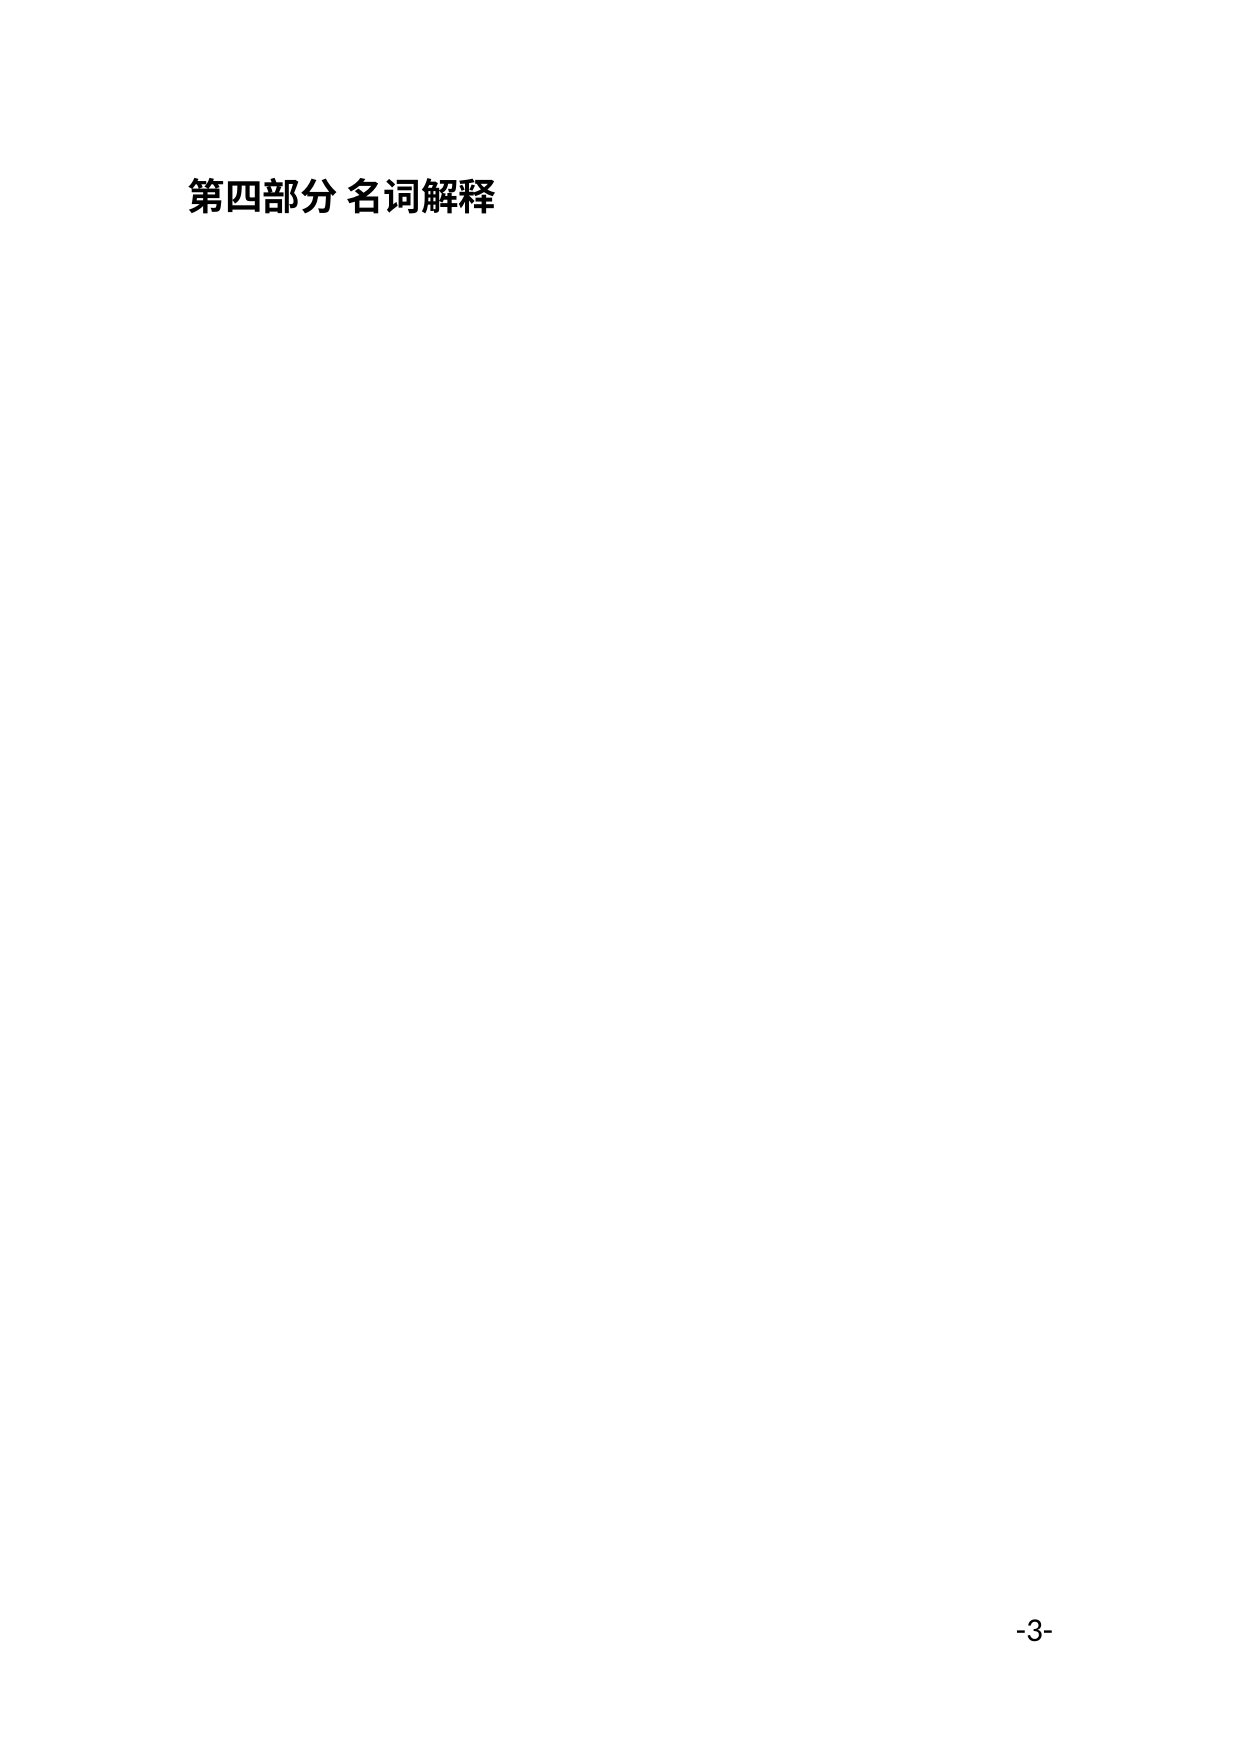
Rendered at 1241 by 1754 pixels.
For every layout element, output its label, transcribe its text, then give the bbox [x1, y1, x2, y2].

text 第四部分 名词解释 [187, 162, 1053, 227]
